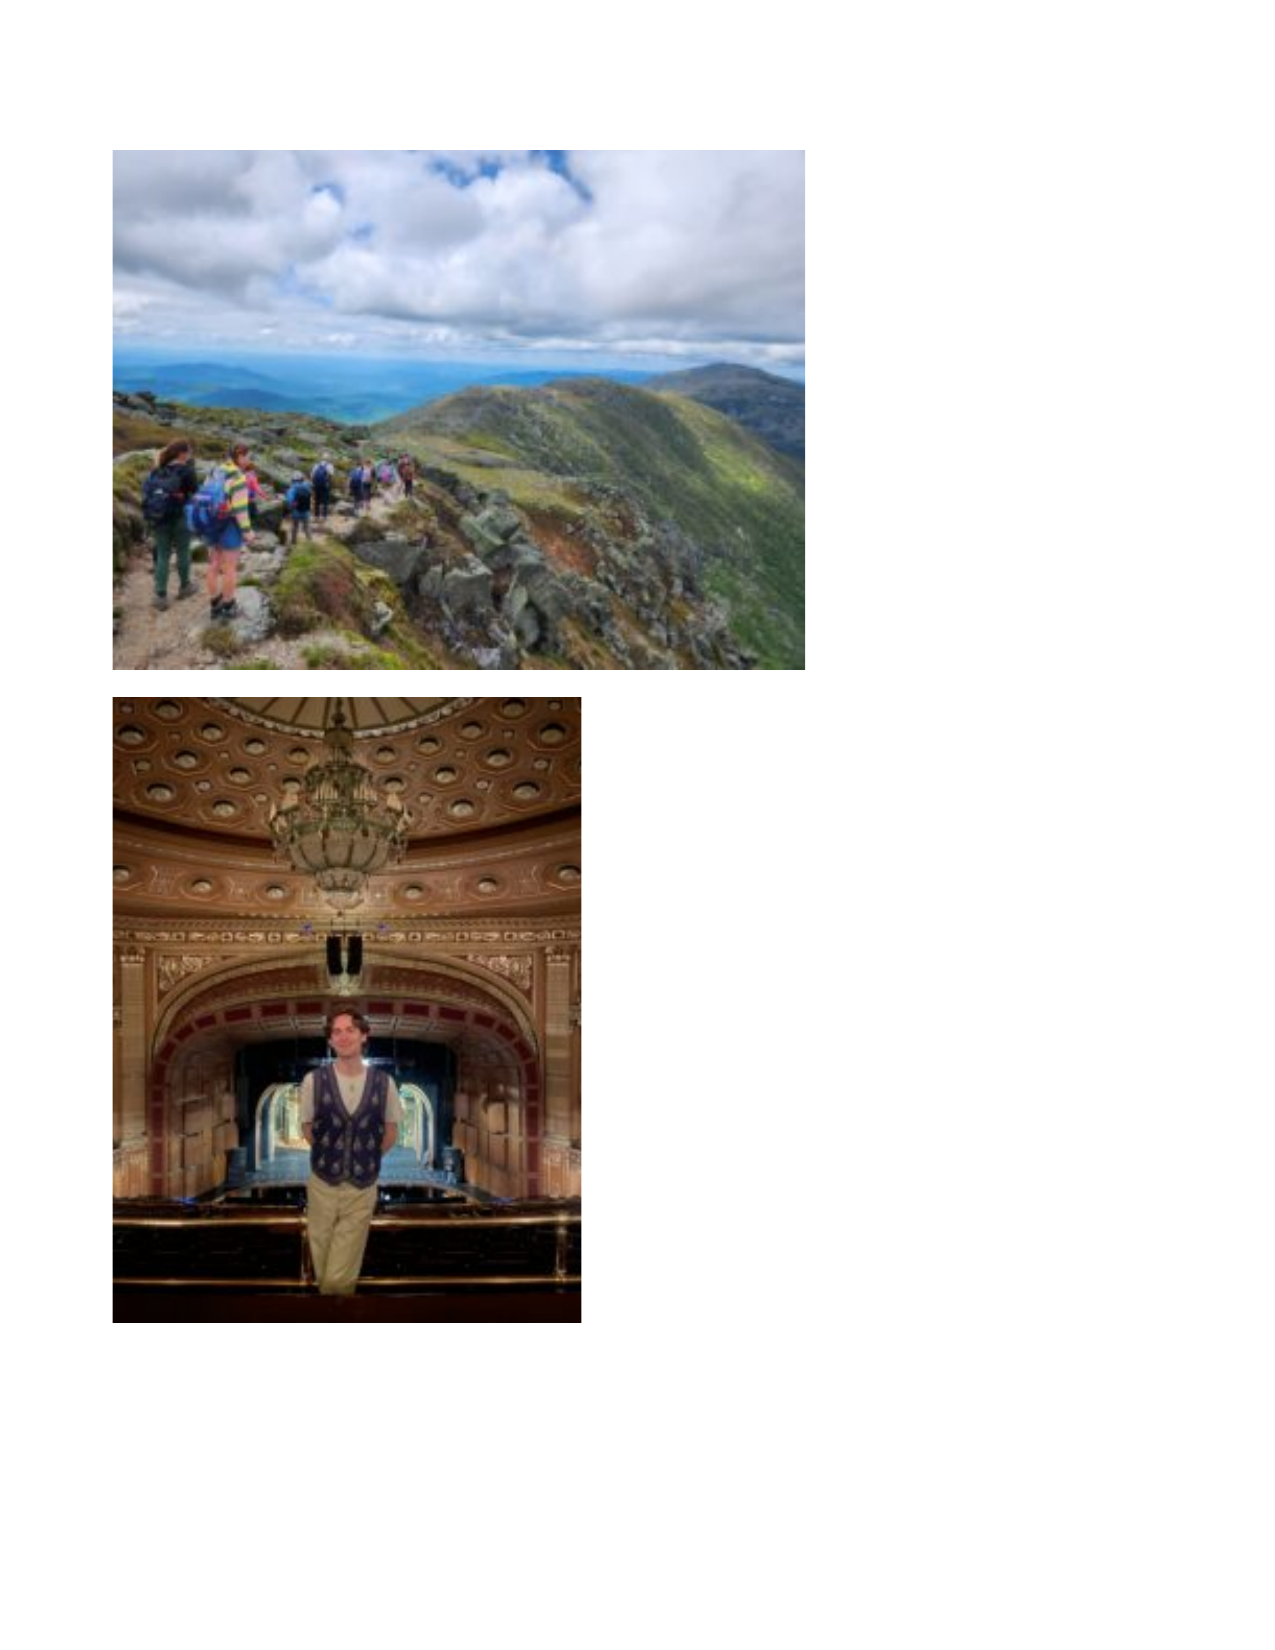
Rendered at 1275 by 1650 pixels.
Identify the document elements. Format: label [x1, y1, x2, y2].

picture [112, 697, 582, 1323]
picture [112, 150, 806, 670]
